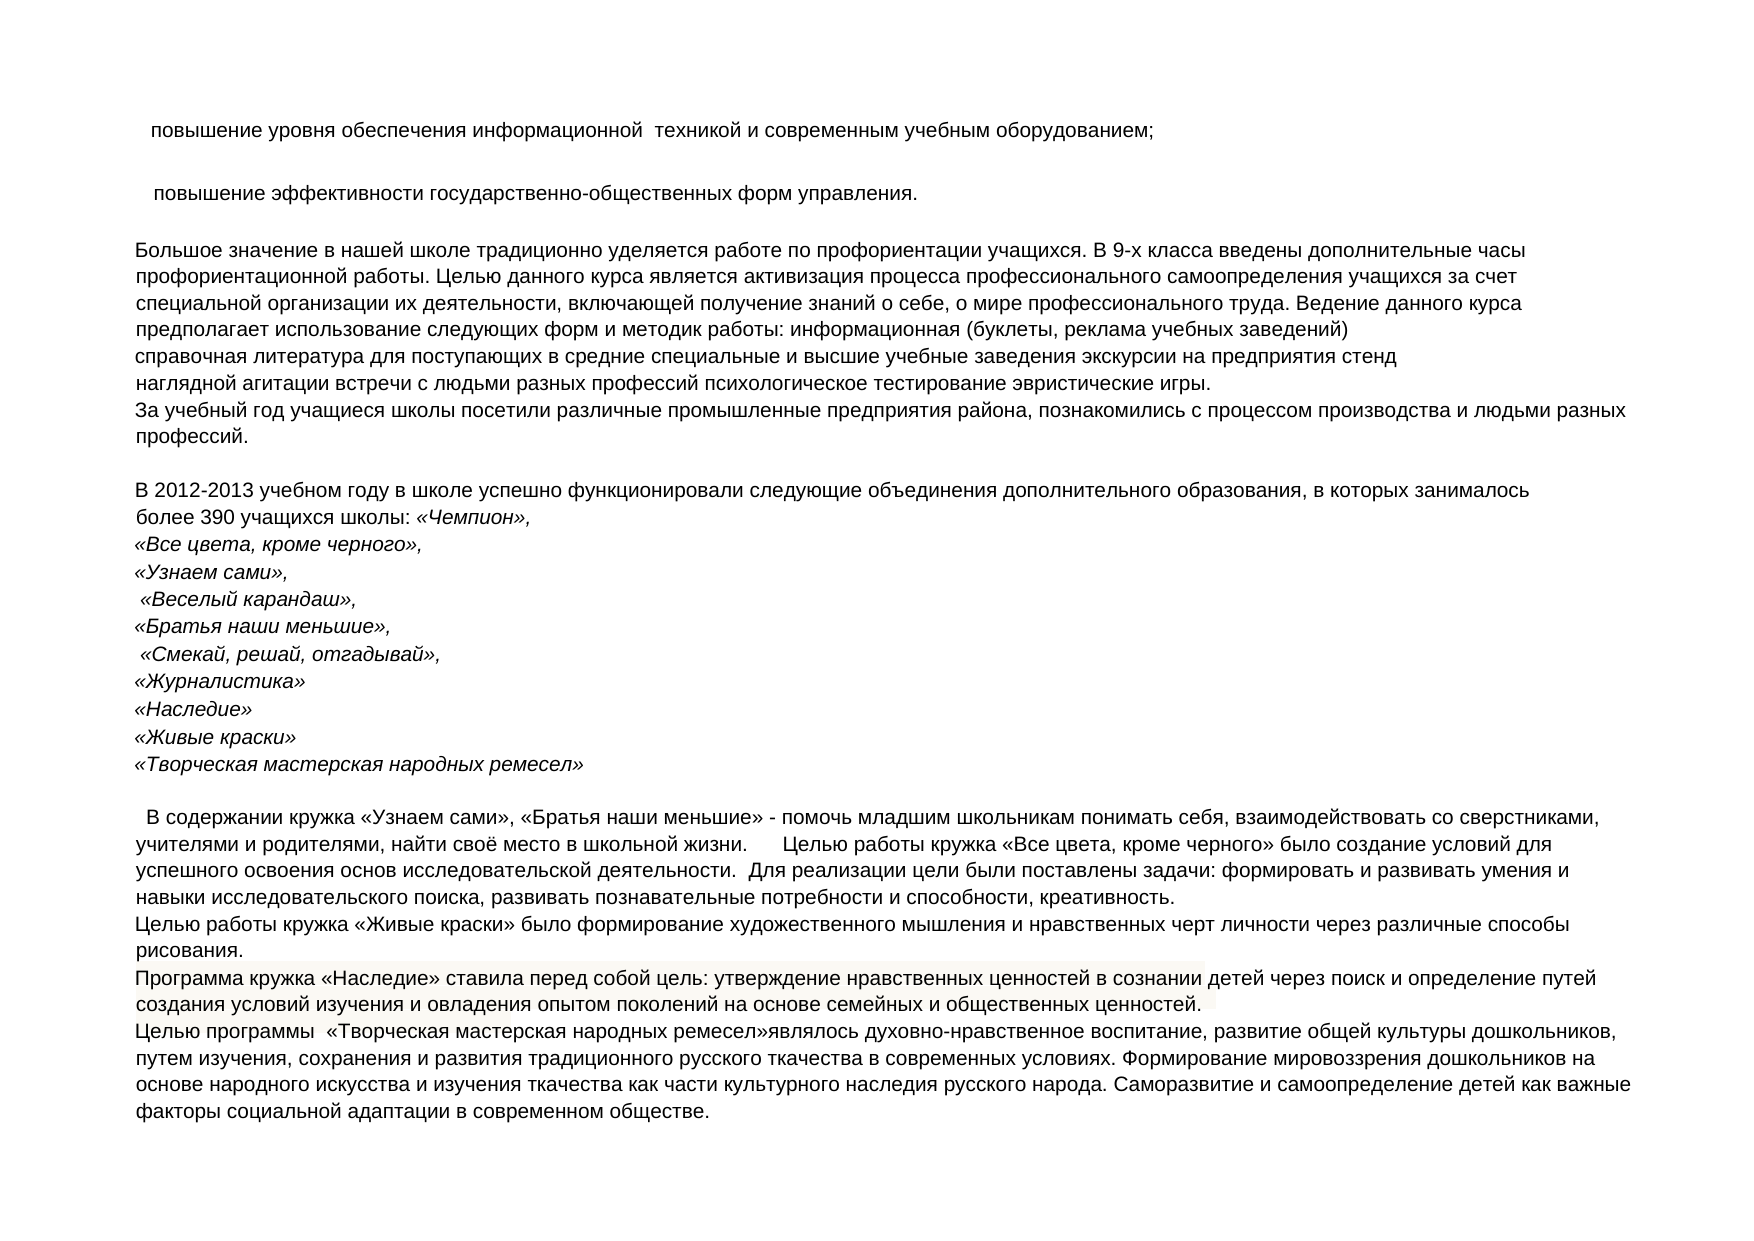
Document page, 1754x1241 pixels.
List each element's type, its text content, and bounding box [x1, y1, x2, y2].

text В 2012-2013 учебном году в школе успешно функционировали следующие объединения дополнительного образования, в которых занималось более 390 учащихся школы: «Чемпион», [134, 478, 1586, 529]
text справочная литература для поступающих в средние специальные и высшие учебные заведения экскурсии на предприятия стенд наглядной агитации встречи с людьми разных профессий психологическое тестирование эвристические игры. [134, 344, 1490, 395]
text За учебный год учащиеся школы посетили различные промышленные предприятия района, познакомились с процессом производства и людьми разных профессий. [134, 398, 1669, 448]
text Целью работы кружка «Живые краски» было формирование художественного мышления и нравственных черт личности через различные способы рисования. [134, 912, 1630, 962]
text «Журналистика» [134, 669, 1668, 693]
text Целью программы «Творческая мастерская народных ремесел»являлось духовно-нравственное воспитание, развитие общей культуры дошкольников, путем изучения, сохранения и развития традиционного русского ткачества в современных условиях. Формирование мировоззрения дошкольников на основе народного искусства и изучения ткачества как части культурного наследия русского народа. Саморазвитие и самоопределение детей как важные факторы социальной адаптации в современном обществе. [134, 1019, 1669, 1123]
text повышение эффективности государственно-общественных форм управления. [142, 181, 1669, 204]
text «Творческая мастерская народных ремесел» [134, 752, 1668, 776]
text «Живые краски» [134, 724, 1668, 748]
text «Все цвета, кроме черного», [134, 532, 1668, 556]
text «Наследие» [134, 697, 1668, 721]
text «Братья наши меньшие», [134, 614, 1668, 638]
text Программа кружка «Наследие» ставила перед собой цель: утверждение нравственных ценностей в сознании детей через поиск и определение путей создания условий изучения и овладения опытом поколений на основе семейных и общественных ценностей. [134, 965, 1669, 1016]
text «Узнаем сами», [134, 559, 1668, 583]
text Большое значение в нашей школе традиционно уделяется работе по профориентации учащихся. В 9-х класса введены дополнительные часы профориентационной работы. Целью данного курса является активизация процесса профессионального самоопределения учащихся за счет специальной организации их деятельности, включающей получение знаний о себе, о мире профессионального труда. Ведение данного курса предполагает использование следующих форм и методик работы: информационная (буклеты, реклама учебных заведений) [134, 237, 1642, 341]
text В содержании кружка «Узнаем сами», «Братья наши меньшие» - помочь младшим школьникам понимать себя, взаимодействовать со сверстниками, учителями и родителями, найти своё место в школьной жизни. Целью работы кружка «Все цвета, кроме черного» было создание условий для успешного освоения основ исследовательской деятельности. Для реализации цели были поставлены задачи: формировать и развивать умения и навыки исследовательского поиска, развивать познавательные потребности и способности, креативность. [134, 805, 1644, 909]
text повышение уровня обеспечения информационной техникой и современным учебным оборудованием; [151, 117, 1669, 141]
text «Веселый карандаш», [134, 587, 1668, 611]
text «Смекай, решай, отгадывай», [134, 642, 1668, 666]
